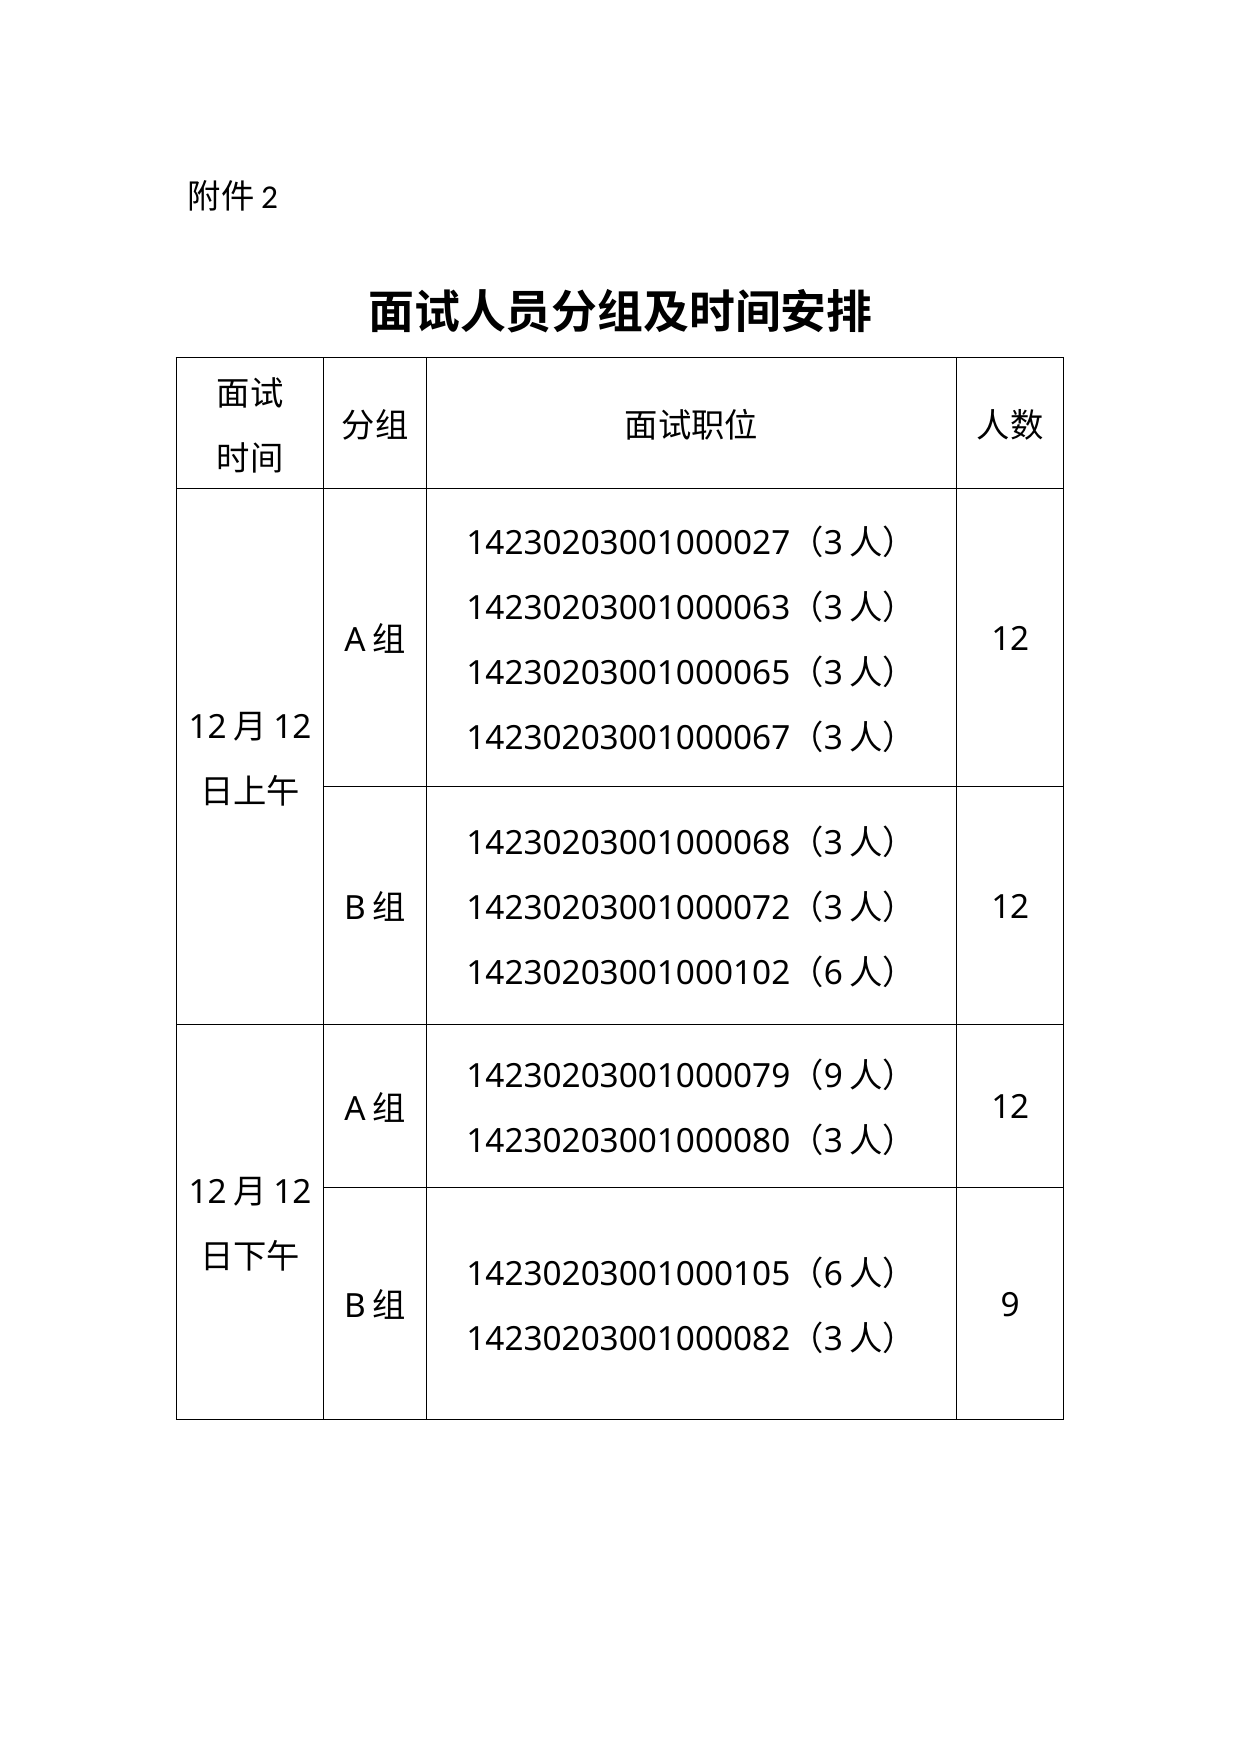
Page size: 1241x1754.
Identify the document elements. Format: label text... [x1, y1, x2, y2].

table_cell B组 [324, 1188, 426, 1419]
table_header 面试职位 [427, 358, 956, 488]
table_cell 14230203001000105（6人） 14230203001000082（3人） [427, 1188, 956, 1419]
table_cell 14230203001000068（3人） 14230203001000072（3人） 14230203001000102（6人） [427, 787, 956, 1024]
table_cell 12 [957, 1025, 1063, 1187]
table_cell 12月12日下午 [177, 1025, 323, 1419]
table_cell 14230203001000079（9人） 14230203001000080（3人） [427, 1025, 956, 1187]
table_cell B组 [324, 787, 426, 1024]
table_cell A组 [324, 1025, 426, 1187]
text 附件2 [187, 162, 1053, 227]
table_cell 12月12日上午 [177, 489, 323, 1024]
table_header 分组 [324, 358, 426, 488]
text 面试人员分组及时间安排 [187, 259, 1053, 357]
table_cell 9 [957, 1188, 1063, 1419]
table_cell A组 [324, 489, 426, 786]
table_cell 12 [957, 787, 1063, 1024]
table_cell 12 [957, 489, 1063, 786]
table_cell 14230203001000027（3人） 14230203001000063（3人） 14230203001000065（3人） 14230203001000067（3人） [427, 489, 956, 786]
table_header 面试 时间 [177, 358, 323, 488]
table_header 人数 [957, 358, 1063, 488]
